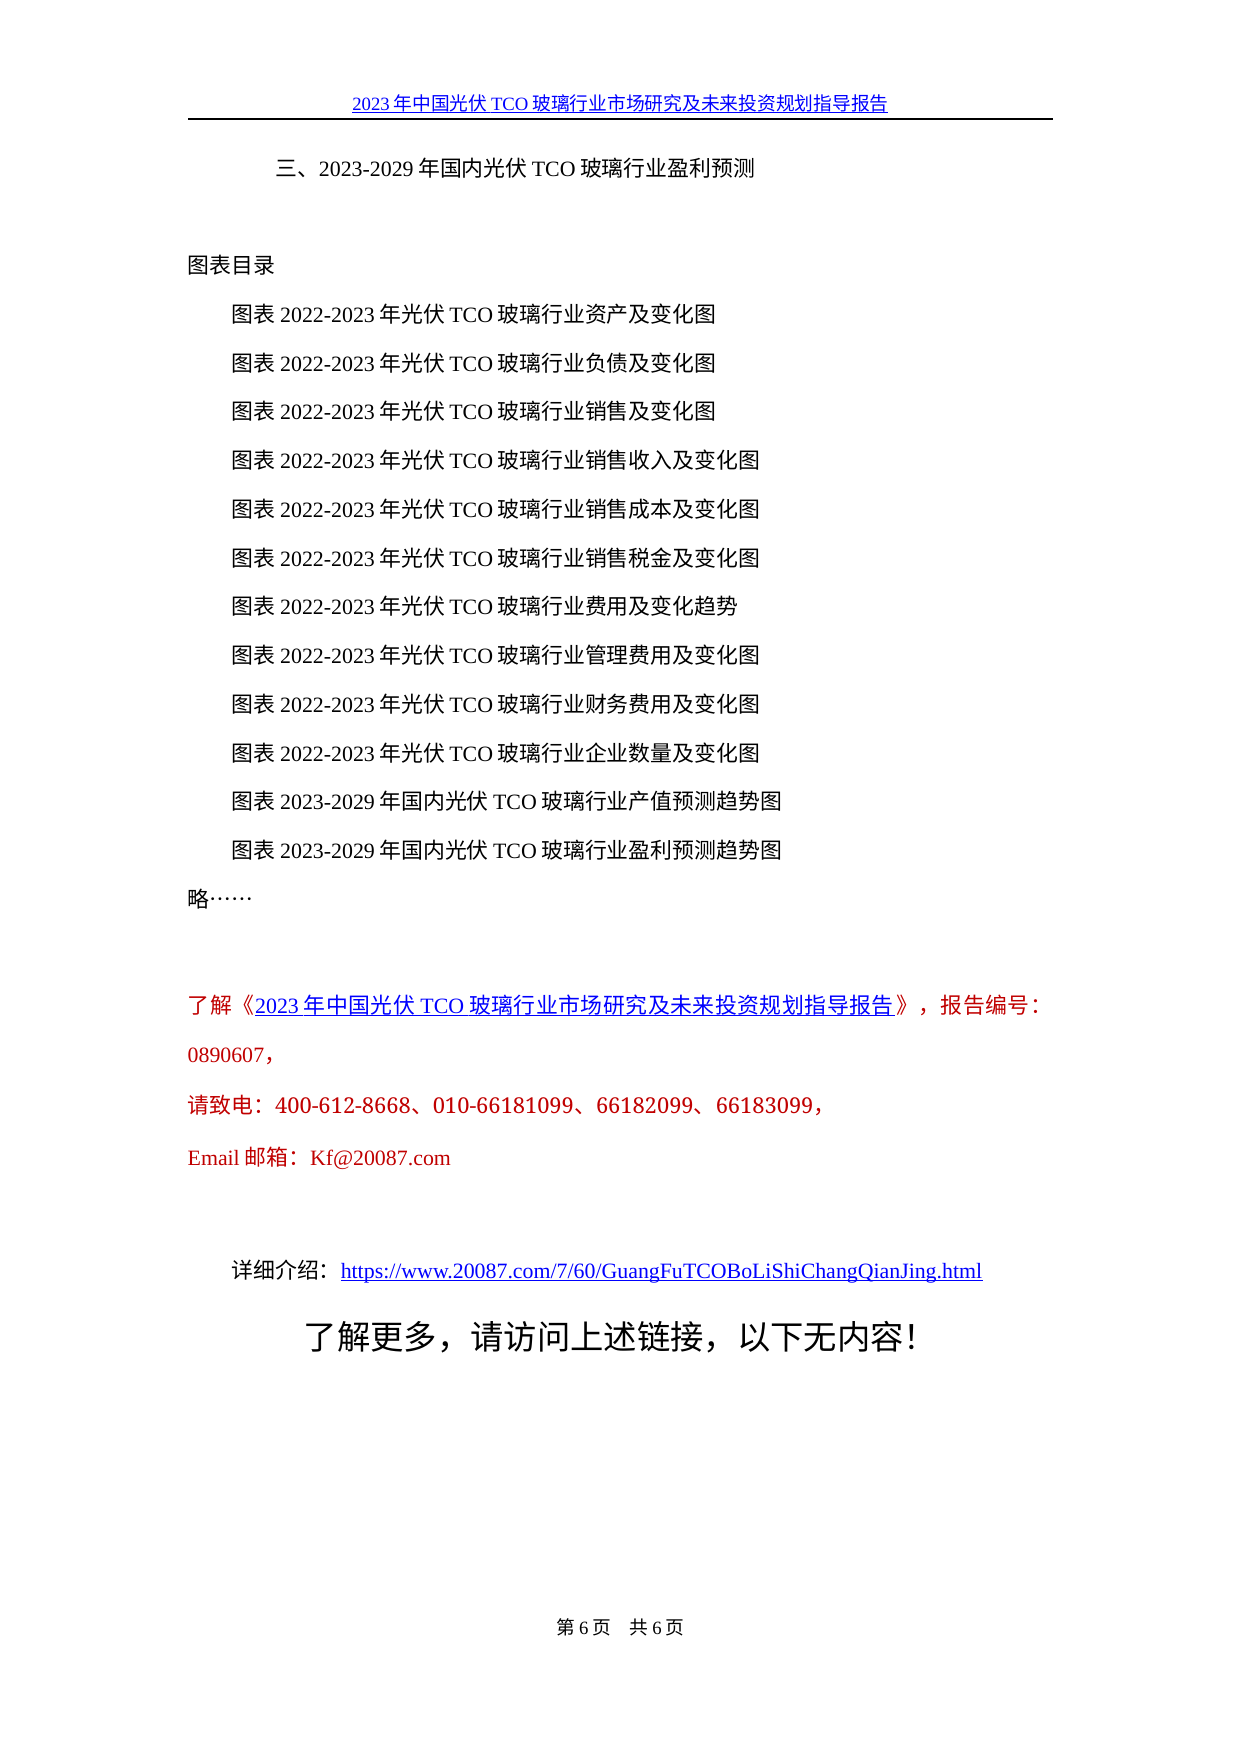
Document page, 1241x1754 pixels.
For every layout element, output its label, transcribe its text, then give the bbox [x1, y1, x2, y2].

text 了解《2023年中国光伏TCO玻璃行业市场研究及未来投资规划指导报告》，报告编号：0890607， [187, 988, 1053, 1069]
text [187, 150, 1053, 914]
text 请致电：400-612-8668、010-66181099、66182099、66183099， [187, 1088, 1053, 1121]
title 了解更多，请访问上述链接，以下无内容！ [187, 1303, 1053, 1368]
text 详细介绍：https://www.20087.com/7/60/GuangFuTCOBoLiShiChangQianJing.html [187, 1253, 1053, 1285]
text Email邮箱：Kf@20087.com [187, 1140, 1053, 1172]
